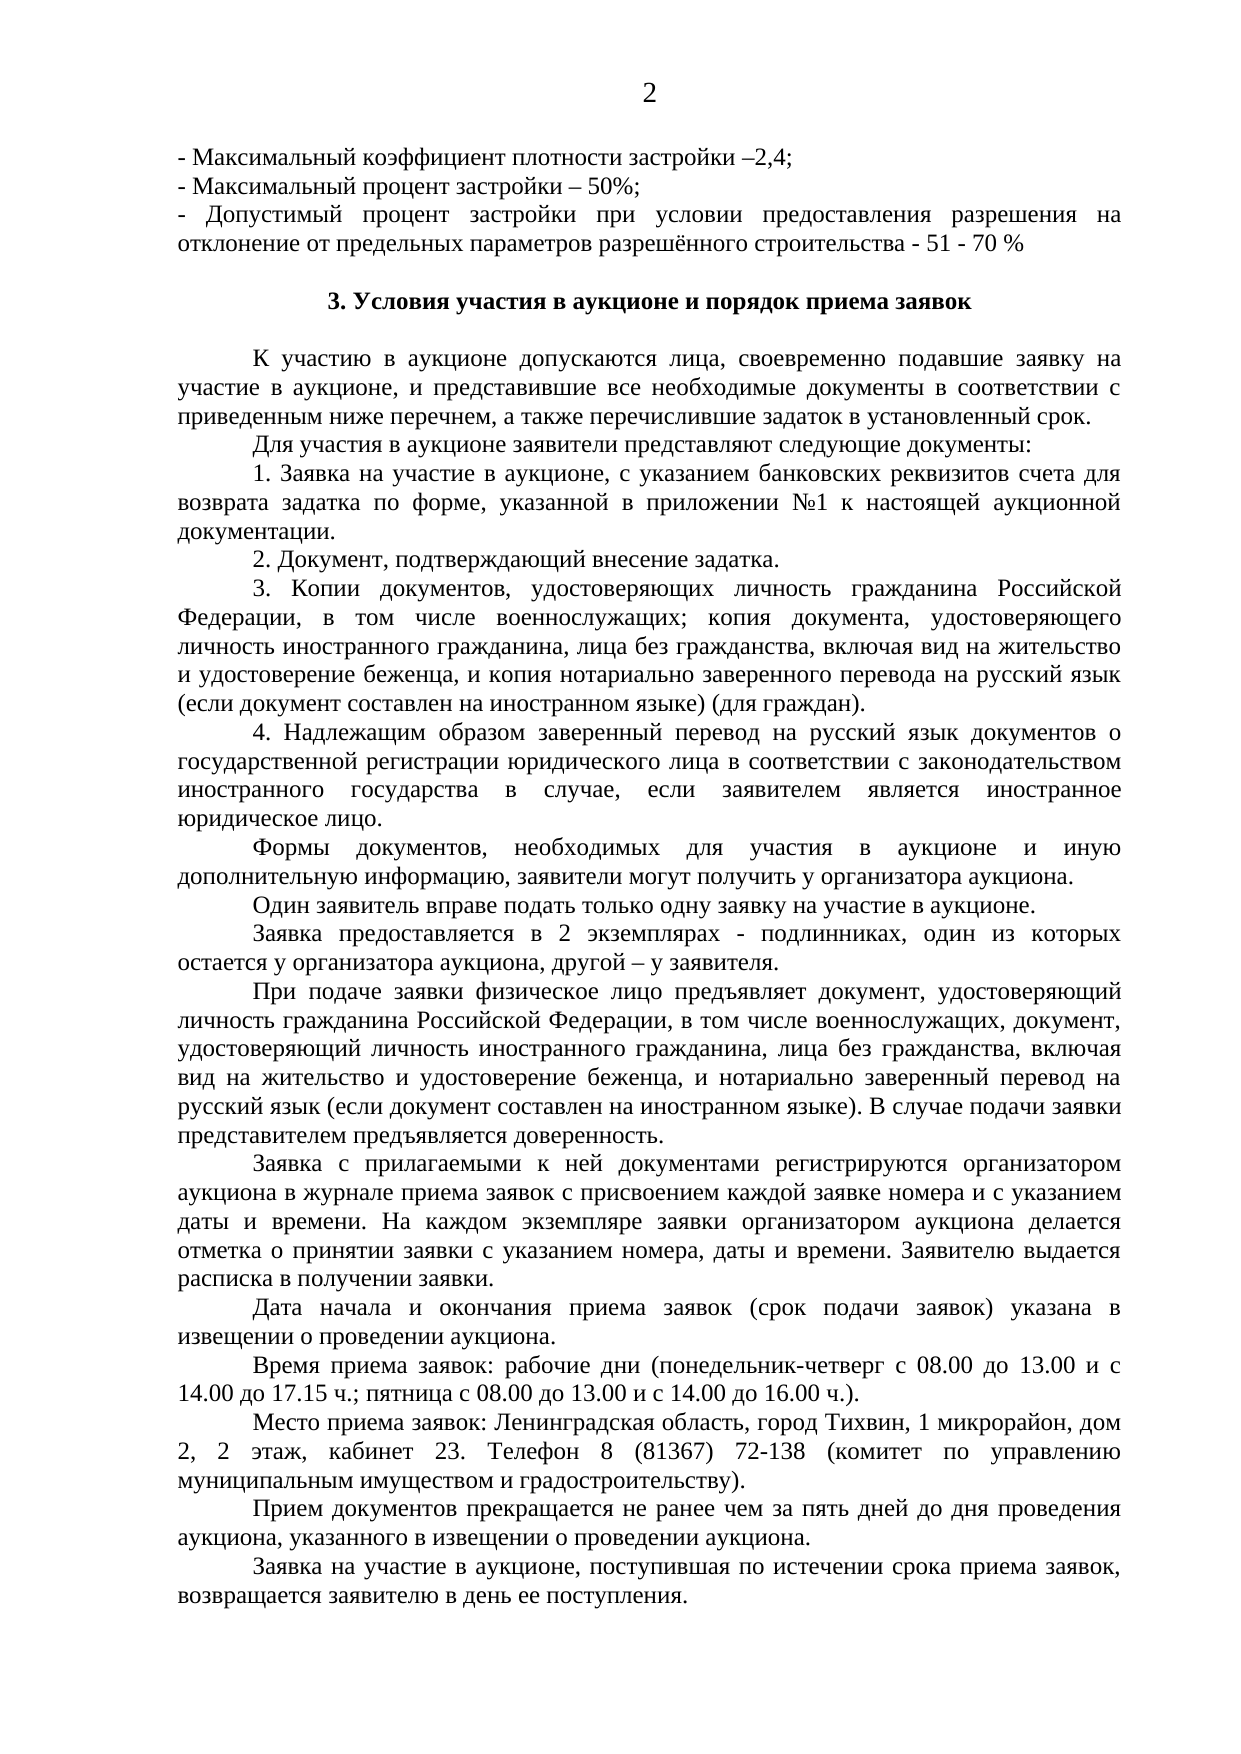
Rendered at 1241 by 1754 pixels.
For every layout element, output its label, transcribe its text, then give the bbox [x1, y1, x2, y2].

text Для участия в аукционе заявители представляют следующие документы: [177, 429, 1122, 458]
text 1. Заявка на участие в аукционе, с указанием банковских реквизитов счета для возврата задатка по форме, указанной в приложении №1 к настоящей аукционной документации. [177, 458, 1122, 544]
text Формы документов, необходимых для участия в аукционе и иную дополнительную информацию, заявители могут получить у организатора аукциона. [177, 832, 1122, 890]
text 3. Условия участия в аукционе и порядок приема заявок [177, 286, 1122, 314]
text При подаче заявки физическое лицо предъявляет документ, удостоверяющий личность гражданина Российской Федерации, в том числе военнослужащих, документ, удостоверяющий личность иностранного гражданина, лица без гражданства, включая вид на жительство и удостоверение беженца, и нотариально заверенный перевод на русский язык (если документ составлен на иностранном языке). В случае подачи заявки представителем предъявляется доверенность. [177, 976, 1122, 1148]
text Заявка с прилагаемыми к ней документами регистрируются организатором аукциона в журнале приема заявок с присвоением каждой заявке номера и с указанием даты и времени. На каждом экземпляре заявки организатором аукциона делается отметка о принятии заявки с указанием номера, даты и времени. Заявителю выдается расписка в получении заявки. [177, 1148, 1122, 1292]
text 4. Надлежащим образом заверенный перевод на русский язык документов о государственной регистрации юридического лица в соответствии с законодательством иностранного государства в случае, если заявителем является иностранное юридическое лицо. [177, 717, 1122, 832]
text Заявка предоставляется в 2 экземплярах - подлинниках, один из которых остается у организатора аукциона, другой – у заявителя. [177, 918, 1122, 976]
text 3. Копии документов, удостоверяющих личность гражданина Российской Федерации, в том числе военнослужащих; копия документа, удостоверяющего личность иностранного гражданина, лица без гражданства, включая вид на жительство и удостоверение беженца, и копия нотариально заверенного перевода на русский язык (если документ составлен на иностранном языке) (для граждан). [177, 573, 1122, 717]
text 2. Документ, подтверждающий внесение задатка. [177, 544, 1122, 573]
text К участию в аукционе допускаются лица, своевременно подавшие заявку на участие в аукционе, и представившие все необходимые документы в соответствии с приведенным ниже перечнем, а также перечислившие задаток в установленный срок. [177, 343, 1122, 429]
text - Допустимый процент застройки при условии предоставления разрешения на отклонение от предельных параметров разрешённого строительства - 51 - 70 % [177, 199, 1123, 257]
text - Максимальный процент застройки – 50%; [177, 171, 1123, 199]
text Время приема заявок: рабочие дни (понедельник-четверг с 08.00 до 13.00 и с 14.00 до 17.15 ч.; пятница с 08.00 до 13.00 и с 14.00 до 16.00 ч.). [177, 1350, 1122, 1407]
text Заявка на участие в аукционе, поступившая по истечении срока приема заявок, возвращается заявителю в день ее поступления. [177, 1551, 1122, 1608]
text Прием документов прекращается не ранее чем за пять дней до дня проведения аукциона, указанного в извещении о проведении аукциона. [177, 1493, 1122, 1551]
text - Максимальный коэффициент плотности застройки –2,4; [177, 142, 1123, 171]
text Один заявитель вправе подать только одну заявку на участие в аукционе. [177, 890, 1122, 918]
text Место приема заявок: Ленинградская область, город Тихвин, 1 микрорайон, дом 2, 2 этаж, кабинет 23. Телефон 8 (81367) 72-138 (комитет по управлению муниципальным имуществом и градостроительству). [177, 1407, 1122, 1493]
text Дата начала и окончания приема заявок (срок подачи заявок) указана в извещении о проведении аукциона. [177, 1292, 1122, 1350]
